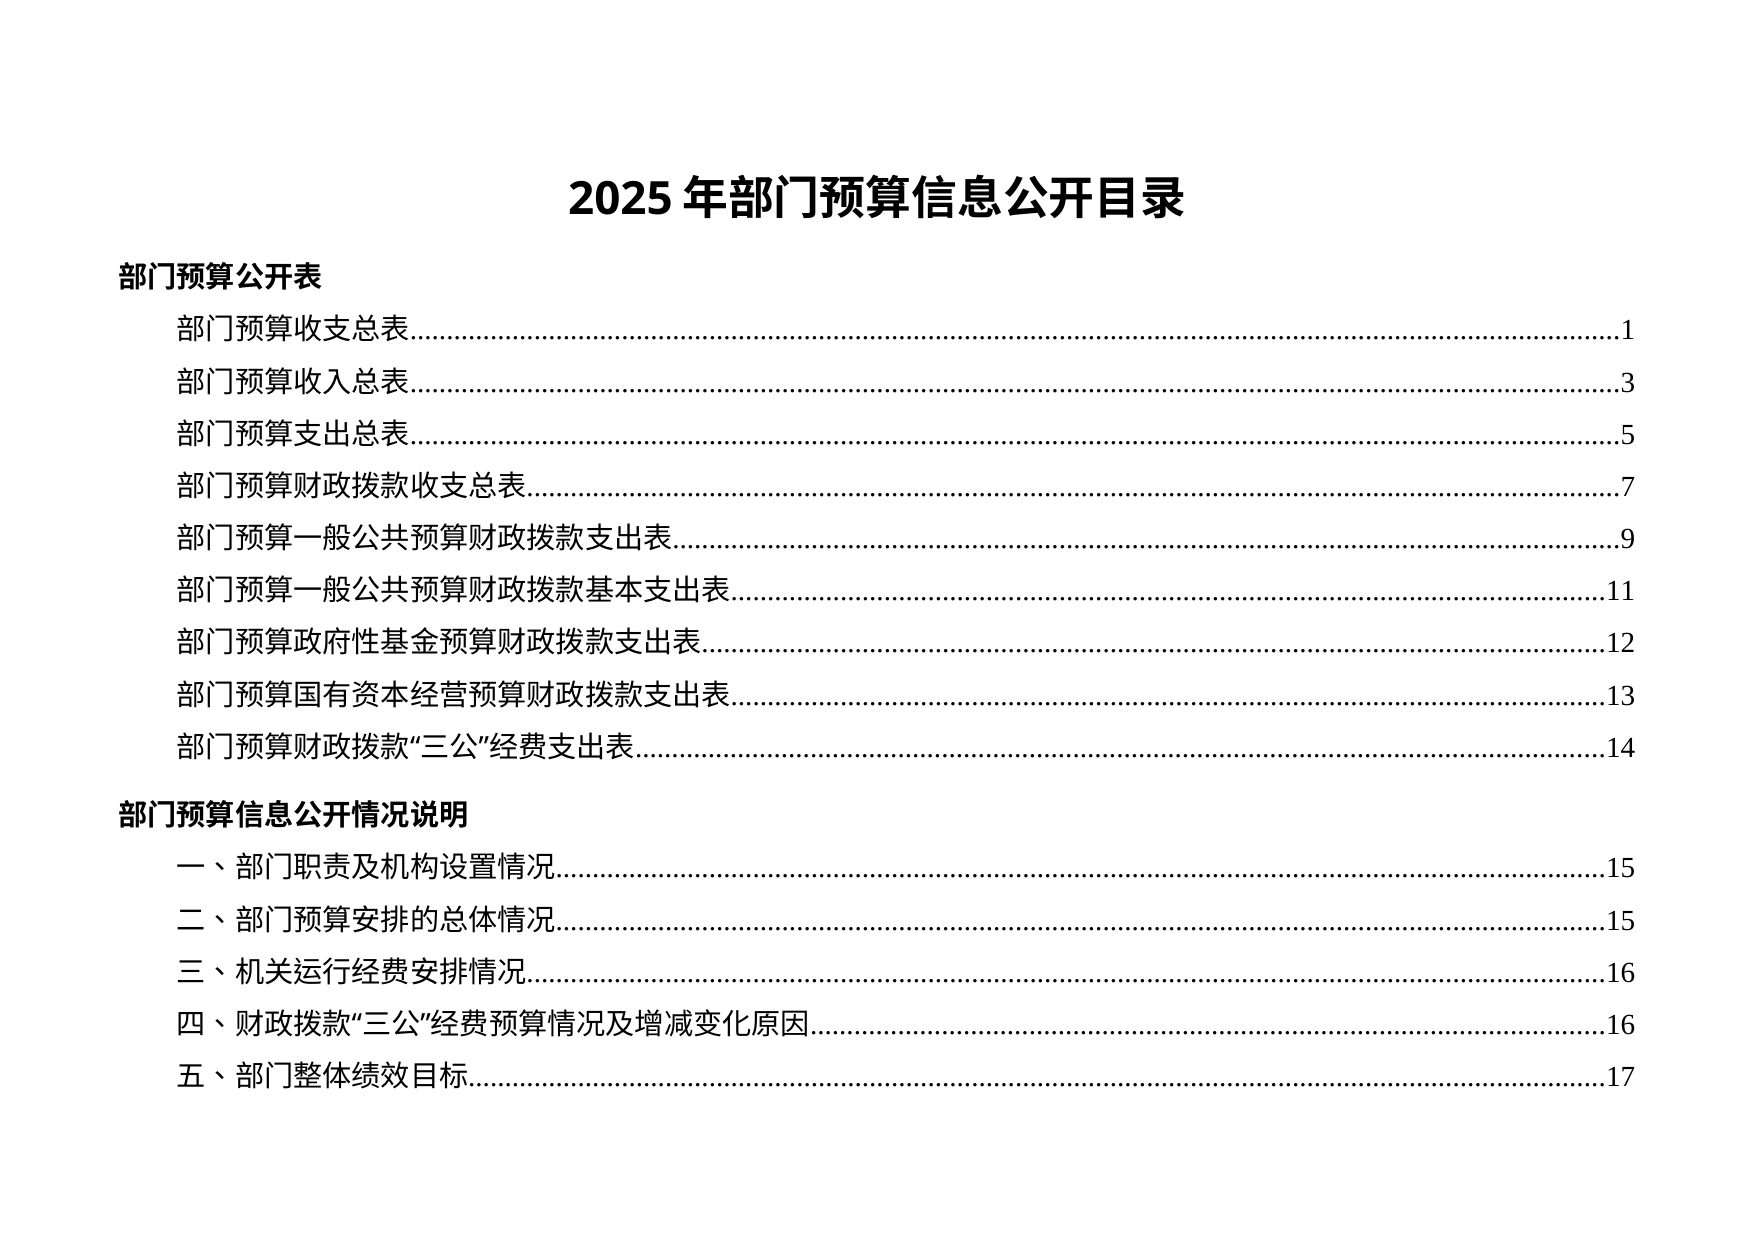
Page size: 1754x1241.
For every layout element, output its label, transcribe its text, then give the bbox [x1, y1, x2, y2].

text 部门预算政府性基金预算财政拨款支出表 12 [118, 622, 1636, 661]
text 二、部门预算安排的总体情况 15 [118, 899, 1636, 939]
text 部门预算财政拨款收支总表 7 [118, 465, 1636, 505]
text 部门预算一般公共预算财政拨款基本支出表 11 [118, 569, 1636, 609]
text 五、部门整体绩效目标 17 [118, 1056, 1636, 1095]
text 部门预算信息公开情况说明 [118, 794, 1636, 834]
text 部门预算国有资本经营预算财政拨款支出表 13 [118, 674, 1636, 714]
text 部门预算一般公共预算财政拨款支出表 9 [118, 517, 1636, 557]
text 部门预算收支总表 1 [118, 309, 1636, 348]
text 部门预算支出总表 5 [118, 413, 1636, 453]
text 部门预算收入总表 3 [118, 361, 1636, 401]
text 部门预算财政拨款“三公”经费支出表 14 [118, 726, 1636, 766]
text 三、机关运行经费安排情况 16 [118, 951, 1636, 991]
text 部门预算公开表 [118, 256, 1636, 296]
text 四、财政拨款“三公”经费预算情况及增减变化原因 16 [118, 1003, 1636, 1043]
text 2025年部门预算信息公开目录 [118, 165, 1636, 228]
text 一、部门职责及机构设置情况 15 [118, 847, 1636, 886]
